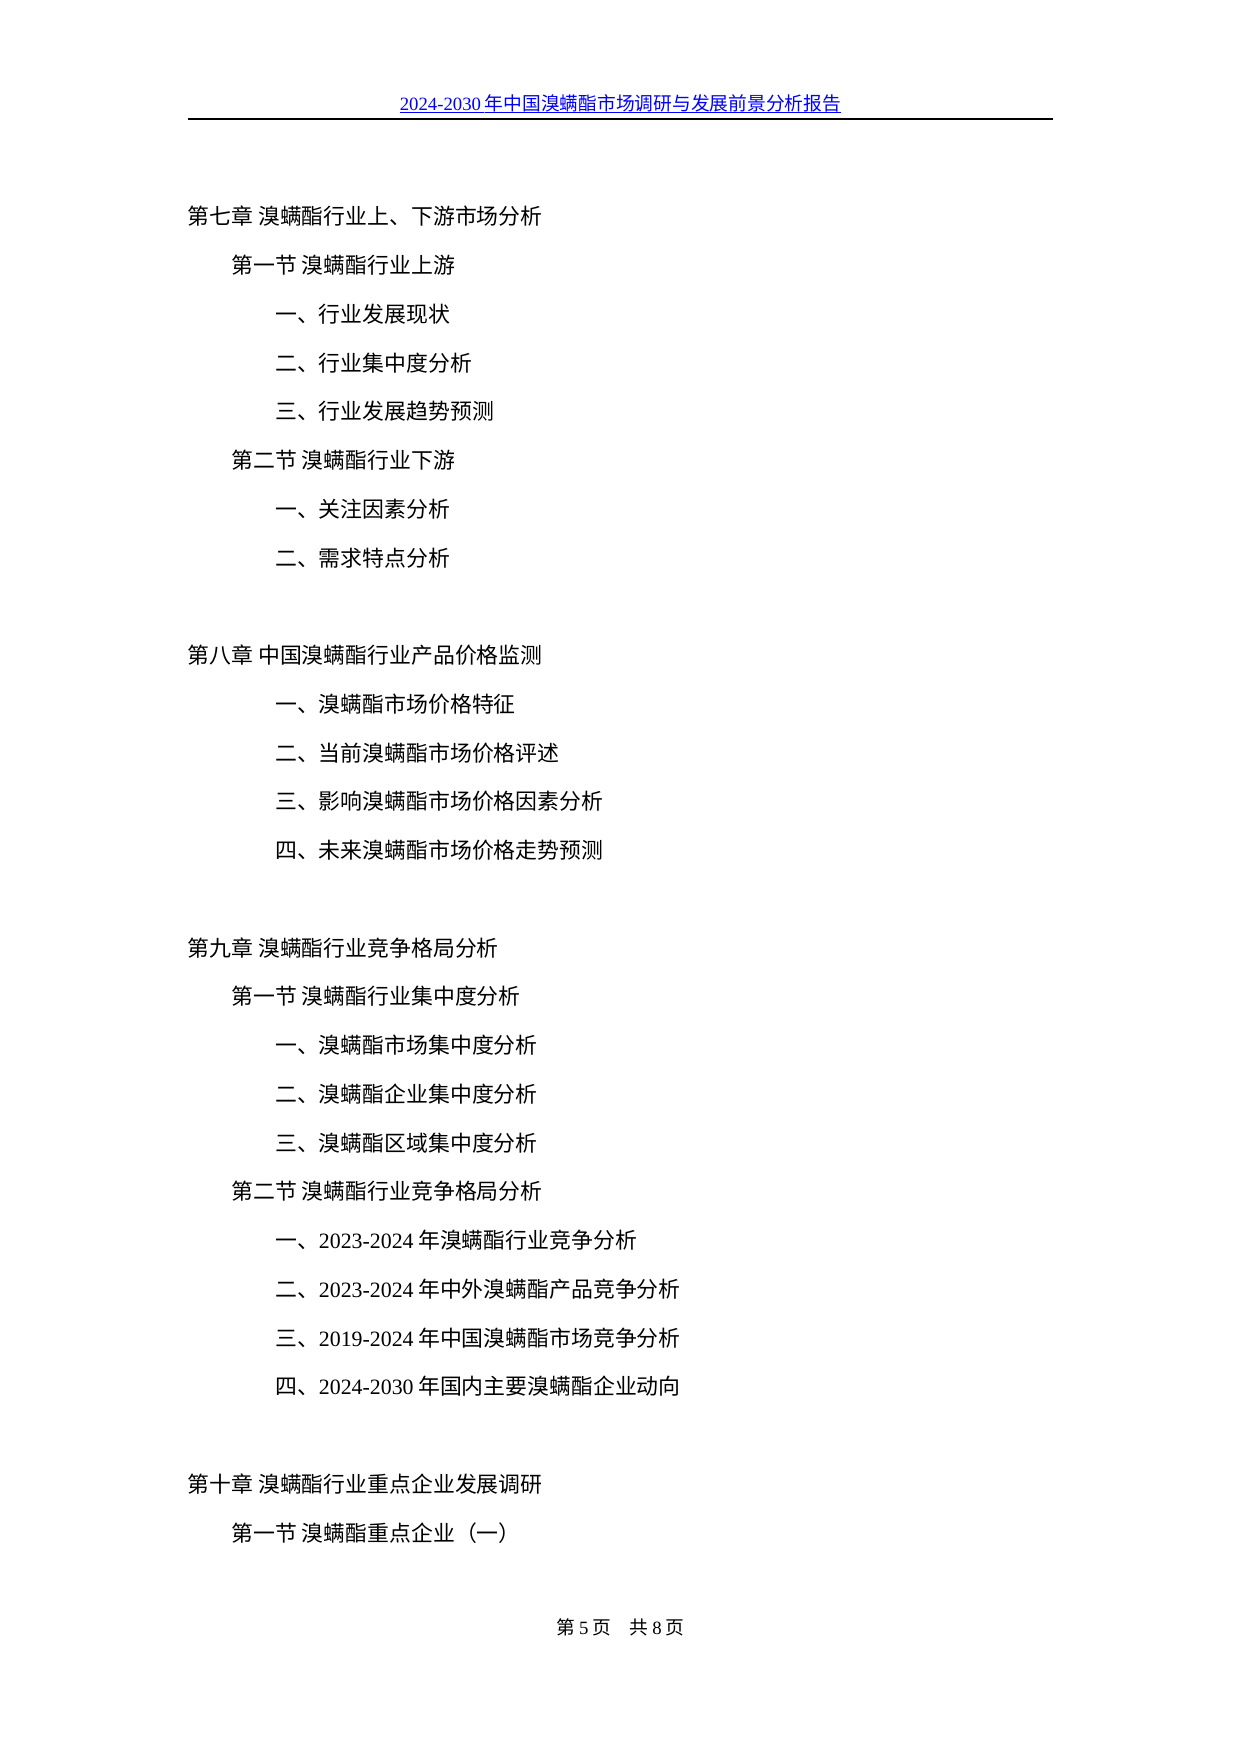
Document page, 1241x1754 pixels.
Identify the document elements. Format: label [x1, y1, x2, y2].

text [187, 150, 1053, 1548]
